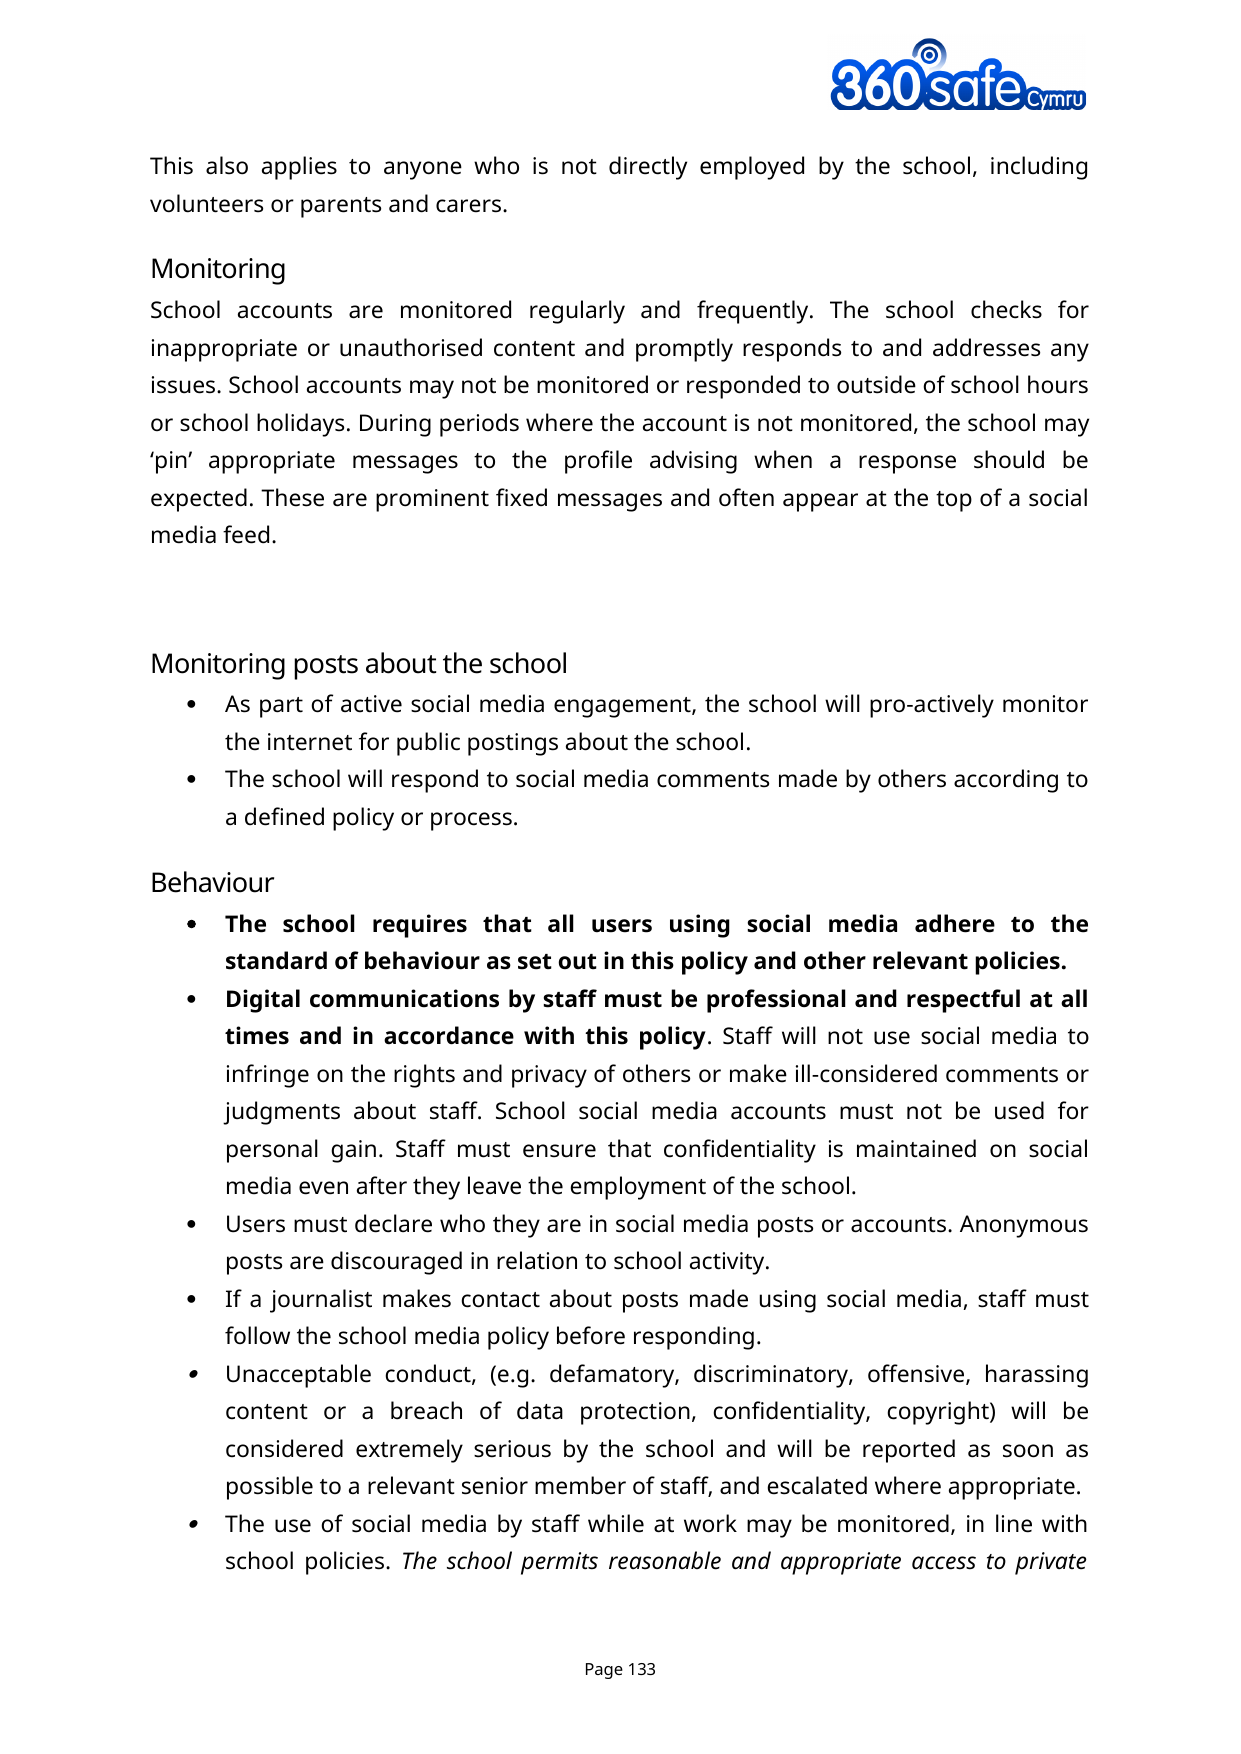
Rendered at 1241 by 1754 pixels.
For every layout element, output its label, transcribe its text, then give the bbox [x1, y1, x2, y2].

list Users must declare who they are in social media posts or accounts. Anonymous posts are discouraged in relation to school activity. [187, 1207, 1090, 1276]
list Unacceptable conduct, (e.g. defamatory, discriminatory, offensive, harassing content or a breach of data protection, confidentiality, copyright) will be considered extremely serious by the school and will be reported as soon as possible to a relevant senior member of staff, and escalated where appropriate. [187, 1357, 1090, 1501]
subtitle Monitoring [150, 250, 1090, 287]
list The school will respond to social media comments made by others according to a defined policy or process. [187, 763, 1090, 832]
picture [826, 34, 1086, 110]
list The school requires that all users using social media adhere to the standard of behaviour as set out in this policy and other relevant policies. [187, 907, 1090, 976]
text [150, 150, 1090, 219]
list Digital communications by staff must be professional and respectful at all times and in accordance with this policy. Staff will not use social media to infringe on the rights and privacy of others or make ill-considered comments or judgments about staff. School social media accounts must not be used for personal gain. Staff must ensure that confidentiality is maintained on social media even after they leave the employment of the school. [187, 982, 1090, 1201]
subtitle Behaviour [150, 863, 1090, 900]
text School accounts are monitored regularly and frequently. The school checks for inappropriate or unauthorised content and promptly responds to and addresses any issues. School accounts may not be monitored or responded to outside of school hours or school holidays. During periods where the account is not monitored, the school may ‘pin’ appropriate messages to the profile advising when a response should be expected. These are prominent fixed messages and often appear at the top of a social media feed. [150, 294, 1090, 550]
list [187, 1507, 1090, 1576]
list If a journalist makes contact about posts made using social media, staff must follow the school media policy before responding. [187, 1282, 1090, 1351]
list As part of active social media engagement, the school will pro-actively monitor the internet for public postings about the school. [187, 688, 1090, 757]
subtitle Monitoring posts about the school [150, 644, 1090, 681]
